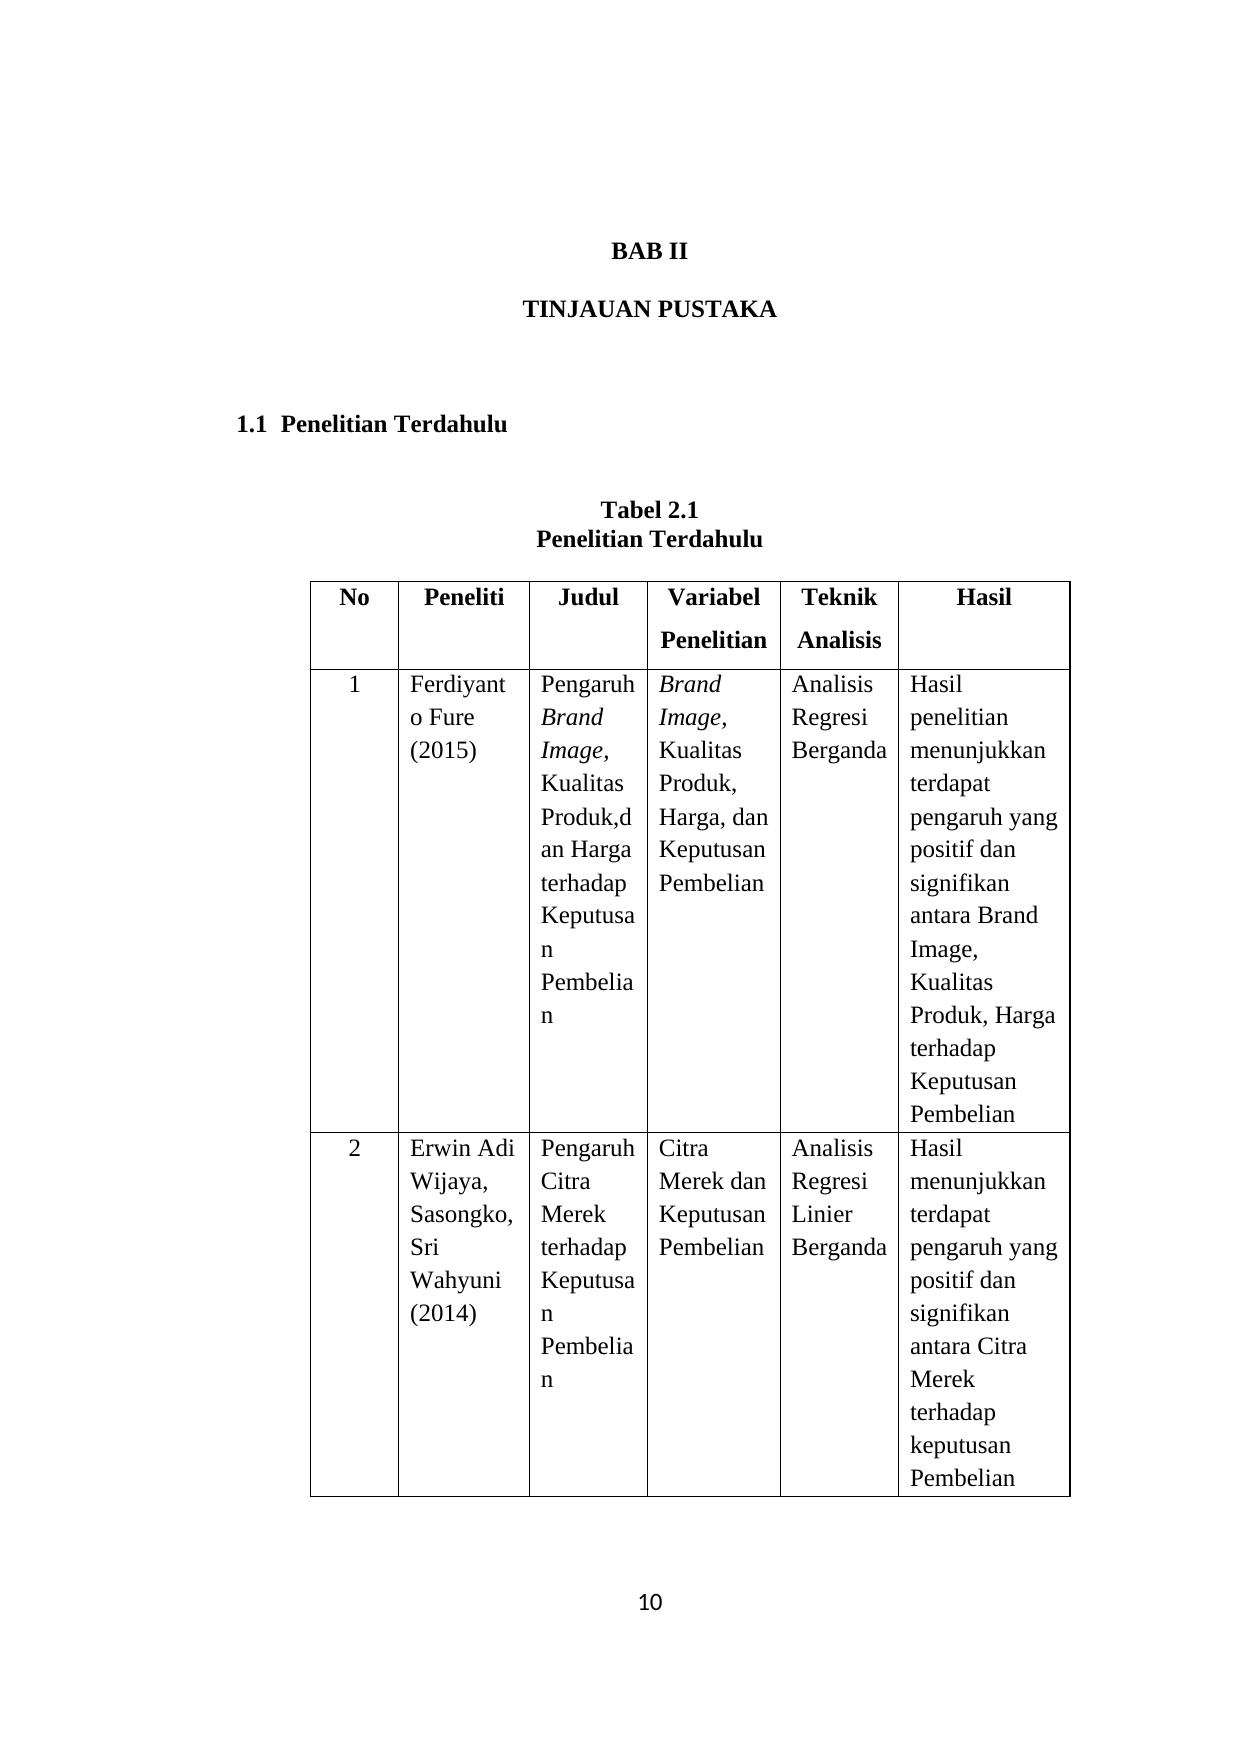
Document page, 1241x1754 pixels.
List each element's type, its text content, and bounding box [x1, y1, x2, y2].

text TINJAUAN PUSTAKA [236, 294, 1063, 322]
table_cell Citra Merek dan Keputusan Pembelian [648, 1133, 780, 1496]
table_header Variabel Penelitian [648, 582, 780, 668]
table_cell Pengaruh Citra Merek terhadap Keputusan Pembelian [530, 1133, 647, 1496]
table_header Teknik Analisis [781, 582, 898, 668]
list Penelitian Terdahulu [236, 409, 1063, 437]
text BAB II [236, 236, 1063, 265]
table_cell 1 [311, 670, 398, 1132]
table_cell 2 [311, 1133, 398, 1496]
table_header Peneliti [399, 582, 529, 668]
table_header No [311, 582, 398, 668]
table_cell Brand Image, Kualitas Produk, Harga, dan Keputusan Pembelian [648, 670, 780, 1132]
table_cell Hasil penelitian menunjukkan terdapat pengaruh yang positif dan signifikan antara Brand Image, Kualitas Produk, Harga terhadap Keputusan Pembelian [899, 670, 1069, 1132]
text Tabel 2.1 [236, 495, 1063, 524]
table_cell Pengaruh Brand Image, Kualitas Produk,dan Harga terhadap Keputusan Pembelian [530, 670, 647, 1132]
table_cell Erwin Adi Wijaya, Sasongko, Sri Wahyuni (2014) [399, 1133, 529, 1496]
table_cell Ferdiyanto Fure (2015) [399, 670, 529, 1132]
table_cell Analisis Regresi Berganda [781, 670, 898, 1132]
table_cell Hasil menunjukkan terdapat pengaruh yang positif dan signifikan antara Citra Merek terhadap keputusan Pembelian [899, 1133, 1069, 1496]
table_cell Analisis Regresi Linier Berganda [781, 1133, 898, 1496]
text Penelitian Terdahulu [236, 524, 1063, 552]
table_header Hasil [899, 582, 1069, 668]
table_header Judul [530, 582, 647, 668]
